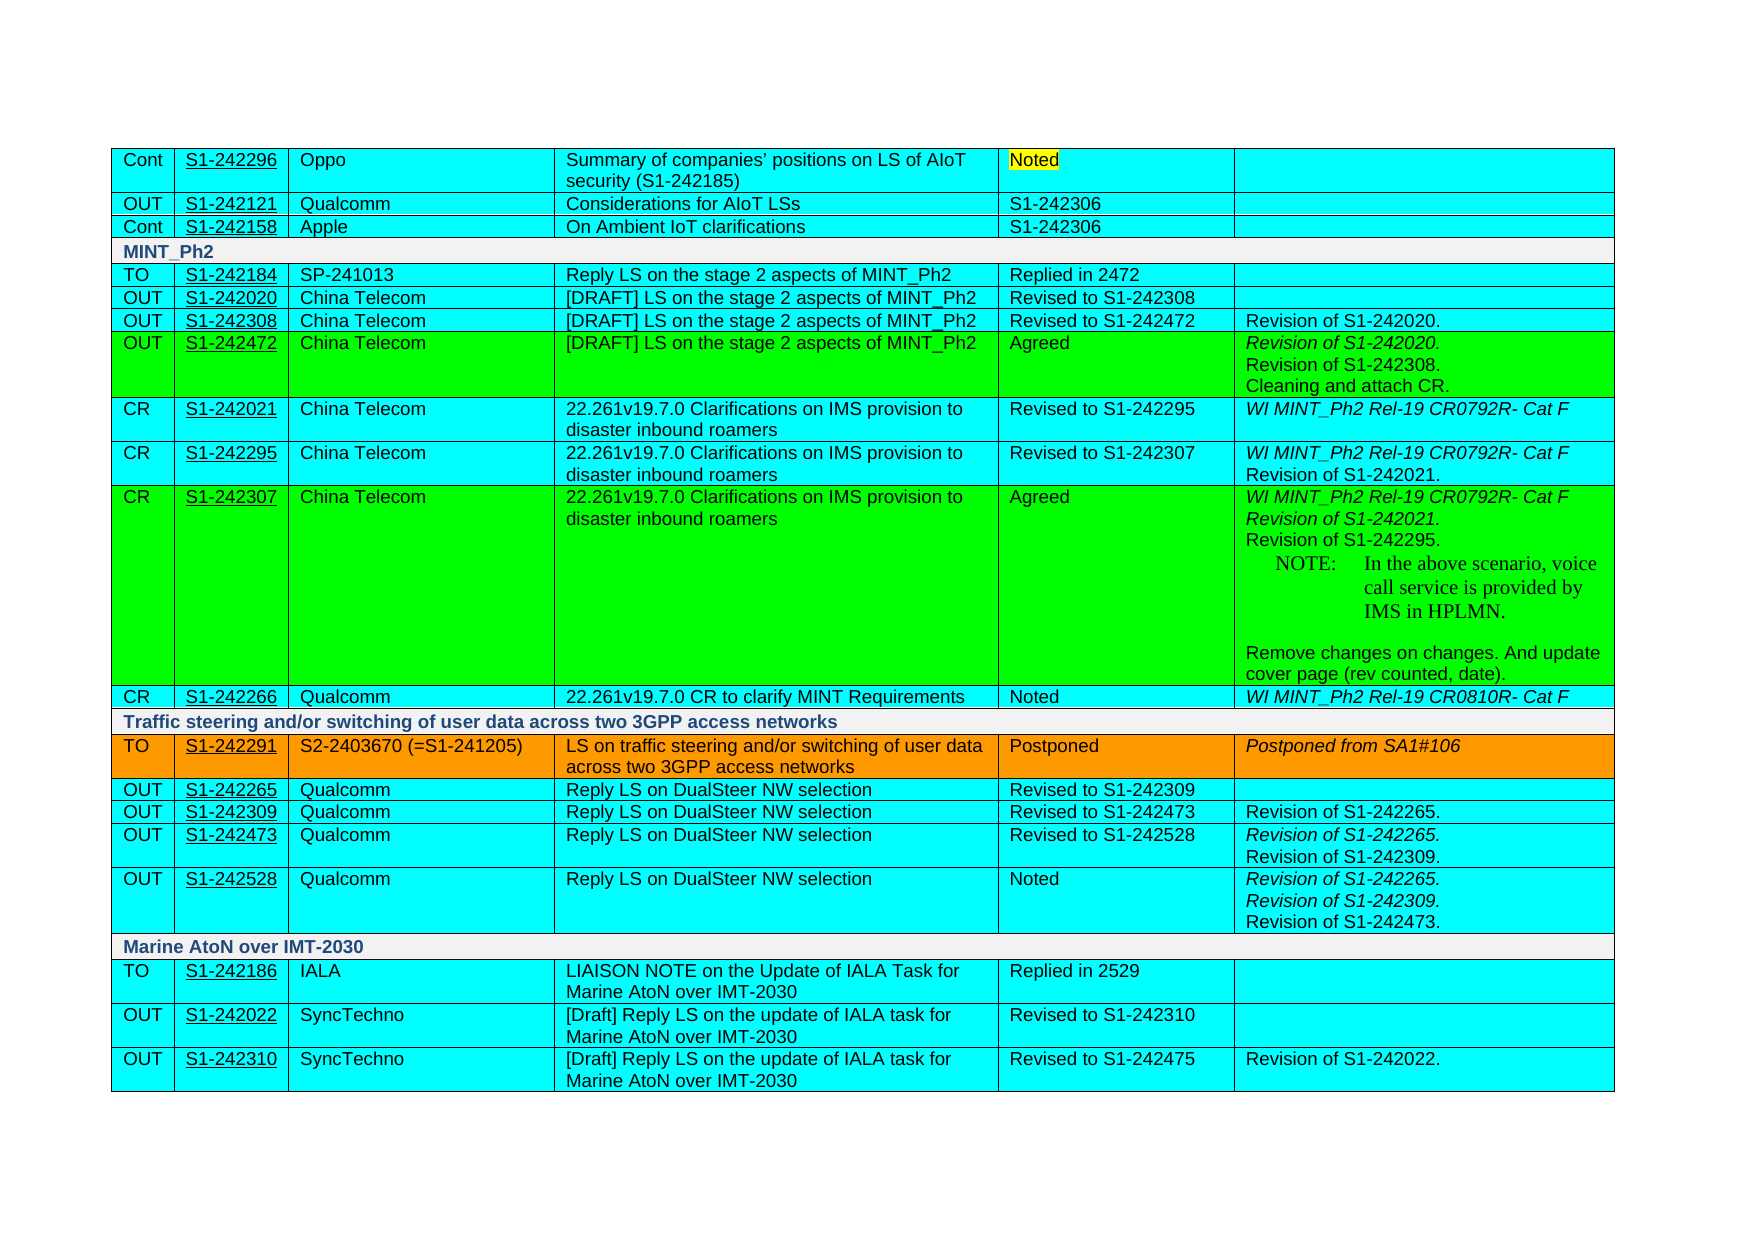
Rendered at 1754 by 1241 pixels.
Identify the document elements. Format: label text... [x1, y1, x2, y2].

table_cell S1-242020 [175, 287, 288, 308]
table_cell MINT_Ph2 [112, 238, 1614, 263]
table_cell Qualcomm [289, 193, 554, 214]
table_cell OUT [112, 824, 174, 867]
table_cell China Telecom [289, 398, 554, 441]
table_cell CR [112, 398, 174, 441]
table_cell Noted [999, 149, 1234, 192]
table_cell [1235, 149, 1614, 192]
table_cell S1-242308 [175, 309, 288, 331]
table_cell Revised to S1-242310 [999, 1004, 1234, 1047]
table_cell China Telecom [289, 442, 554, 485]
table_cell S1-242528 [175, 868, 288, 933]
table_cell [DRAFT] LS on the stage 2 aspects of MINT_Ph2 [555, 332, 998, 397]
table_cell Qualcomm [289, 779, 554, 800]
table_cell S1-242265 [175, 779, 288, 800]
table_cell TO [112, 735, 174, 778]
table_cell Qualcomm [289, 824, 554, 867]
table_cell LS on traffic steering and/or switching of user data across two 3GPP access networks [555, 735, 998, 778]
table_cell [1235, 960, 1614, 1003]
table_cell [DRAFT] LS on the stage 2 aspects of MINT_Ph2 [555, 309, 998, 331]
table_cell TO [112, 960, 174, 1003]
table_cell Summary of companies’ positions on LS of AIoT security (S1-242185) [555, 149, 998, 192]
table_cell Postponed from SA1#106 [1235, 735, 1614, 778]
table_cell S1-242184 [175, 264, 288, 286]
table_cell Revision of S1-242265. Revision of S1-242309. [1235, 824, 1614, 867]
table_cell IALA [289, 960, 554, 1003]
table_cell OUT [112, 287, 174, 308]
table_cell Cont [112, 216, 174, 237]
table_cell Agreed [999, 332, 1234, 397]
table_cell 22.261v19.7.0 CR to clarify MINT Requirements [555, 686, 998, 707]
table_cell S1-242472 [175, 332, 288, 397]
table_cell Marine AtoN over IMT-2030 [112, 934, 1614, 959]
table_cell S1-242473 [175, 824, 288, 867]
table_cell Revised to S1-242528 [999, 824, 1234, 867]
table_cell Reply LS on DualSteer NW selection [555, 824, 998, 867]
table_cell Qualcomm [289, 801, 554, 823]
table_cell [1235, 193, 1614, 214]
table_cell 22.261v19.7.0 Clarifications on IMS provision to disaster inbound roamers [555, 442, 998, 485]
table_cell Revised to S1-242308 [999, 287, 1234, 308]
table_cell China Telecom [289, 287, 554, 308]
table_cell [1235, 779, 1614, 800]
table_cell CR [112, 486, 174, 685]
table_cell S1-242266 [175, 686, 288, 707]
table_cell Noted [999, 686, 1234, 707]
table_cell Revision of S1-242022. [1235, 1048, 1614, 1091]
table_cell S1-242307 [175, 486, 288, 685]
table_cell Agreed [999, 486, 1234, 685]
table_cell S2-2403670 (=S1-241205) [289, 735, 554, 778]
table_cell Revised to S1-242295 [999, 398, 1234, 441]
table_cell Replied in 2529 [999, 960, 1234, 1003]
table_cell S1-242158 [175, 216, 288, 237]
table_cell CR [112, 442, 174, 485]
table_cell OUT [112, 309, 174, 331]
table_cell OUT [112, 1004, 174, 1047]
table_cell WI MINT_Ph2 Rel-19 CR0792R- Cat F Revision of S1-242021. [1235, 442, 1614, 485]
table_cell S1-242306 [999, 193, 1234, 214]
table_cell Revision of S1-242265. Revision of S1-242309. Revision of S1-242473. [1235, 868, 1614, 933]
table_cell China Telecom [289, 332, 554, 397]
table_cell Revised to S1-242307 [999, 442, 1234, 485]
table_cell SP-241013 [289, 264, 554, 286]
table_cell [1235, 1004, 1614, 1047]
table_cell WI MINT_Ph2 Rel-19 CR0810R- Cat F [1235, 686, 1614, 707]
table_cell OUT [112, 193, 174, 214]
table_cell Qualcomm [289, 686, 554, 707]
table_cell S1-242021 [175, 398, 288, 441]
table_cell Revised to S1-242473 [999, 801, 1234, 823]
table_cell S1-242121 [175, 193, 288, 214]
table_cell Apple [289, 216, 554, 237]
table_cell [1235, 264, 1614, 286]
table_cell S1-242022 [175, 1004, 288, 1047]
table_cell OUT [112, 868, 174, 933]
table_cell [555, 1048, 998, 1091]
table_cell CR [112, 686, 174, 707]
table_cell Reply LS on DualSteer NW selection [555, 779, 998, 800]
table_cell WI MINT_Ph2 Rel-19 CR0792R- Cat F [1235, 398, 1614, 441]
table_cell LIAISON NOTE on the Update of IALA Task for Marine AtoN over IMT-2030 [555, 960, 998, 1003]
table_cell Qualcomm [289, 868, 554, 933]
table_cell Noted [999, 868, 1234, 933]
table_cell Revision of S1-242265. [1235, 801, 1614, 823]
table_cell Reply LS on DualSteer NW selection [555, 801, 998, 823]
table_cell China Telecom [289, 309, 554, 331]
table_cell Considerations for AIoT LSs [555, 193, 998, 214]
table_cell OUT [112, 779, 174, 800]
table_cell Postponed [999, 735, 1234, 778]
table_cell TO [112, 264, 174, 286]
table_cell Reply LS on DualSteer NW selection [555, 868, 998, 933]
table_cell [555, 1004, 998, 1047]
table_cell S1-242310 [175, 1048, 288, 1091]
table_cell Oppo [289, 149, 554, 192]
table_cell Traffic steering and/or switching of user data across two 3GPP access networks [112, 709, 1614, 733]
table_cell [1235, 287, 1614, 308]
table_cell Replied in 2472 [999, 264, 1234, 286]
table_cell Cont [112, 149, 174, 192]
table_cell OUT [112, 801, 174, 823]
table_cell Revised to S1-242475 [999, 1048, 1234, 1091]
table_cell Reply LS on the stage 2 aspects of MINT_Ph2 [555, 264, 998, 286]
table_cell WI MINT_Ph2 Rel-19 CR0792R- Cat F Revision of S1-242021. Revision of S1-242295. NOTE: In the above scenario, voice call service is provided by IMS in HPLMN. Remove changes on changes. And update cover page (rev counted, date). [1235, 486, 1614, 685]
table_cell Revision of S1-242020. Revision of S1-242308. Cleaning and attach CR. [1235, 332, 1614, 397]
table_cell SyncTechno [289, 1004, 554, 1047]
table_cell China Telecom [289, 486, 554, 685]
table_cell Revised to S1-242309 [999, 779, 1234, 800]
table_cell [1235, 216, 1614, 237]
table_cell S1-242295 [175, 442, 288, 485]
table_cell OUT [112, 1048, 174, 1091]
table_cell S1-242186 [175, 960, 288, 1003]
table_cell SyncTechno [289, 1048, 554, 1091]
table_cell 22.261v19.7.0 Clarifications on IMS provision to disaster inbound roamers [555, 398, 998, 441]
table_cell On Ambient IoT clarifications [555, 216, 998, 237]
table_cell S1-242291 [175, 735, 288, 778]
table_cell S1-242309 [175, 801, 288, 823]
table_cell [DRAFT] LS on the stage 2 aspects of MINT_Ph2 [555, 287, 998, 308]
table_cell Revision of S1-242020. [1235, 309, 1614, 331]
table_cell 22.261v19.7.0 Clarifications on IMS provision to disaster inbound roamers [555, 486, 998, 685]
table_cell S1-242296 [175, 149, 288, 192]
table_cell S1-242306 [999, 216, 1234, 237]
table_cell OUT [112, 332, 174, 397]
table_cell Revised to S1-242472 [999, 309, 1234, 331]
